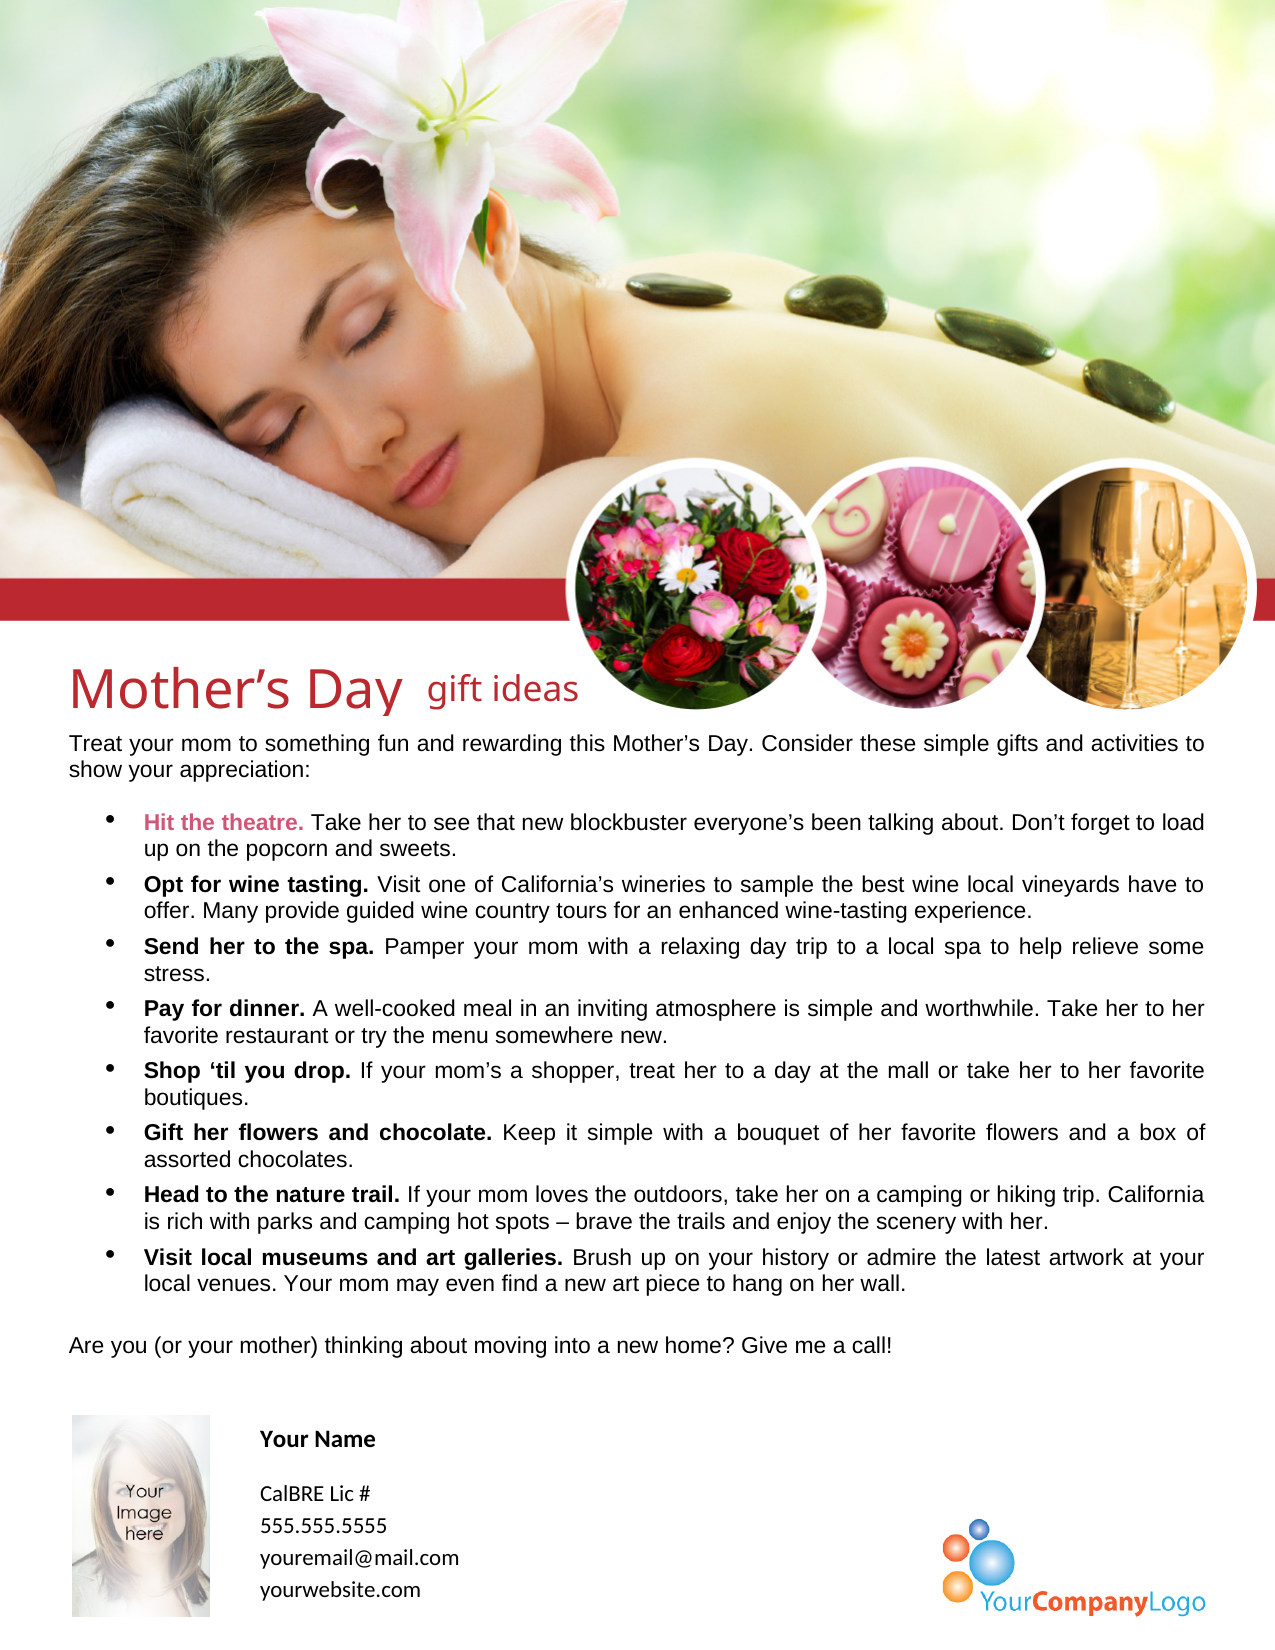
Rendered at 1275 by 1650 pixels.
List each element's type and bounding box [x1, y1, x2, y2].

picture [0, 0, 1275, 723]
picture [942, 1519, 1206, 1617]
picture [72, 1415, 210, 1617]
